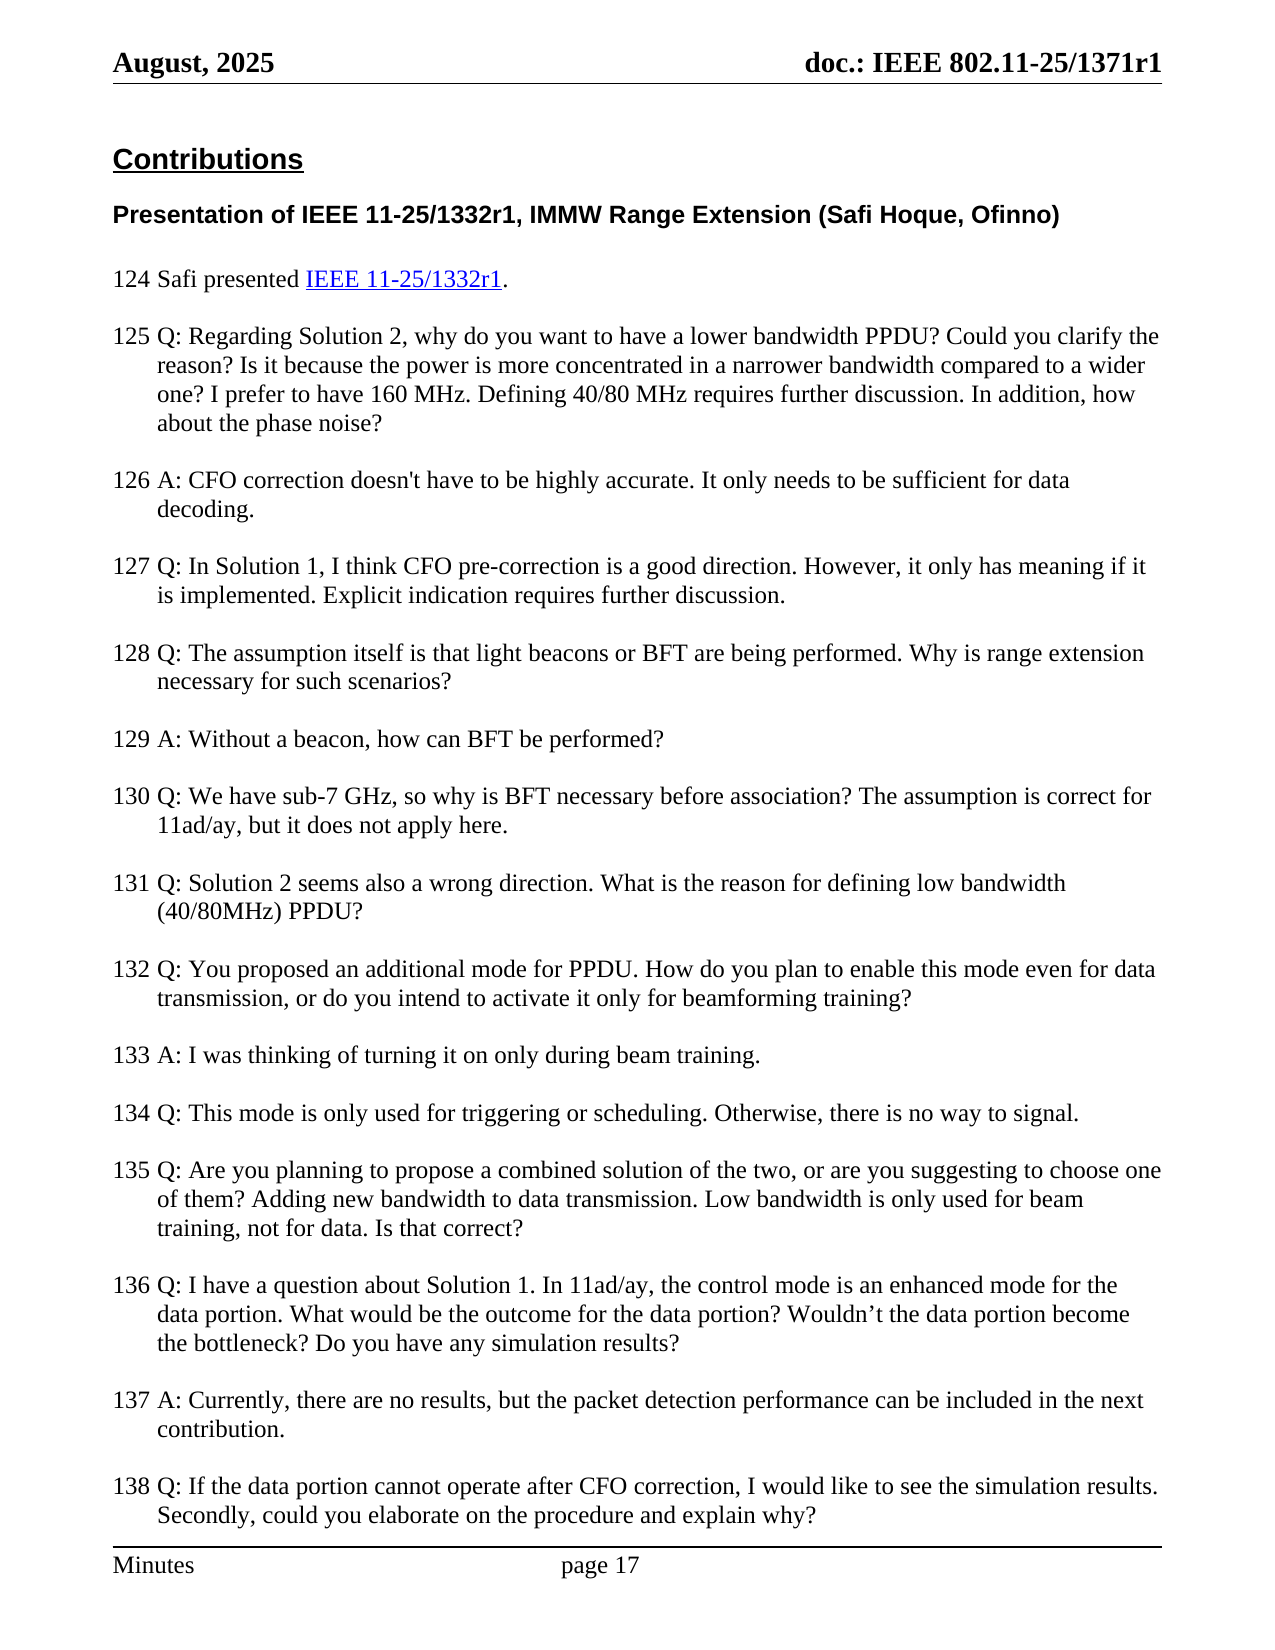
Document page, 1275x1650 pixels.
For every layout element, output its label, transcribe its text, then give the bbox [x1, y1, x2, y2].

list Q: You proposed an additional mode for PPDU. How do you plan to enable this mode even for data transmission, or do you intend to activate it only for beamforming training? [112, 954, 1162, 1011]
list A: Currently, there are no results, but the packet detection performance can be included in the next contribution. [112, 1385, 1162, 1443]
text Presentation of IEEE 11-25/1332r1, IMMW Range Extension (Safi Hoque, Ofinno) [112, 200, 1162, 229]
text Contributions [112, 142, 1162, 175]
list Q: Are you planning to propose a combined solution of the two, or are you suggesting to choose one of them? Adding new bandwidth to data transmission. Low bandwidth is only used for beam training, not for data. Is that correct? [112, 1155, 1162, 1241]
list Q: In Solution 1, I think CFO pre-correction is a good direction. However, it only has meaning if it is implemented. Explicit indication requires further discussion. [112, 551, 1162, 609]
list Q: Regarding Solution 2, why do you want to have a lower bandwidth PPDU? Could you clarify the reason? Is it because the power is more concentrated in a narrower bandwidth compared to a wider one? I prefer to have 160 MHz. Defining 40/80 MHz requires further discussion. In addition, how about the phase noise? [112, 321, 1162, 436]
list A: Without a beacon, how can BFT be performed? [112, 724, 1162, 753]
list Q: This mode is only used for triggering or scheduling. Otherwise, there is no way to signal. [112, 1098, 1162, 1126]
list Safi presented IEEE 11-25/1332r1. [112, 264, 1162, 293]
list Q: Solution 2 seems also a wrong direction. What is the reason for defining low bandwidth (40/80MHz) PPDU? [112, 868, 1162, 925]
list Q: We have sub-7 GHz, so why is BFT necessary before association? The assumption is correct for 11ad/ay, but it does not apply here. [112, 781, 1162, 839]
list Q: The assumption itself is that light beacons or BFT are being performed. Why is range extension necessary for such scenarios? [112, 638, 1162, 695]
list A: CFO correction doesn't have to be highly accurate. It only needs to be sufficient for data decoding. [112, 465, 1162, 523]
list Q: I have a question about Solution 1. In 11ad/ay, the control mode is an enhanced mode for the data portion. What would be the outcome for the data portion? Wouldn’t the data portion become the bottleneck? Do you have any simulation results? [112, 1270, 1162, 1356]
list A: I was thinking of turning it on only during beam training. [112, 1040, 1162, 1069]
list Q: If the data portion cannot operate after CFO correction, I would like to see the simulation results. Secondly, could you elaborate on the procedure and explain why? [112, 1471, 1162, 1529]
